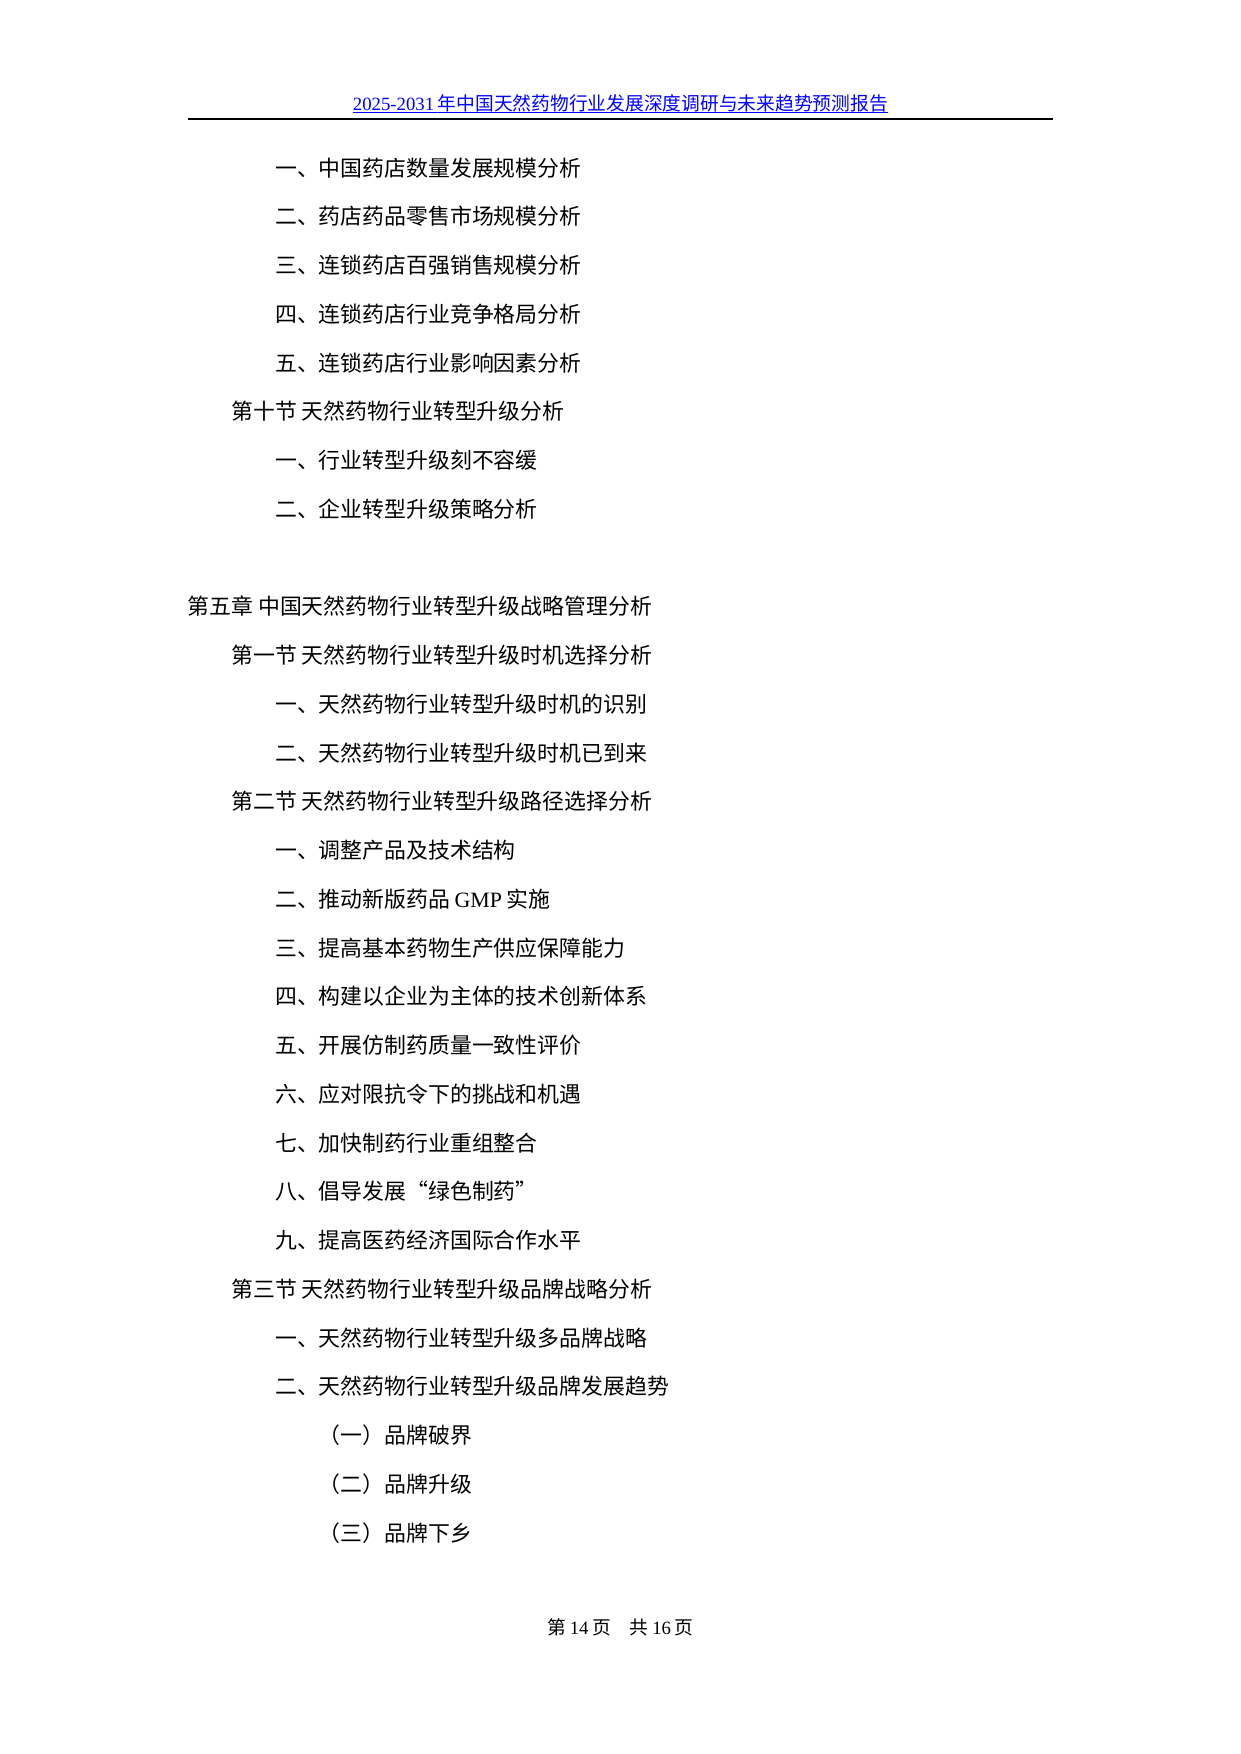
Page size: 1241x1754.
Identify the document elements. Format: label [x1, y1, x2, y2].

text [187, 150, 1053, 1548]
